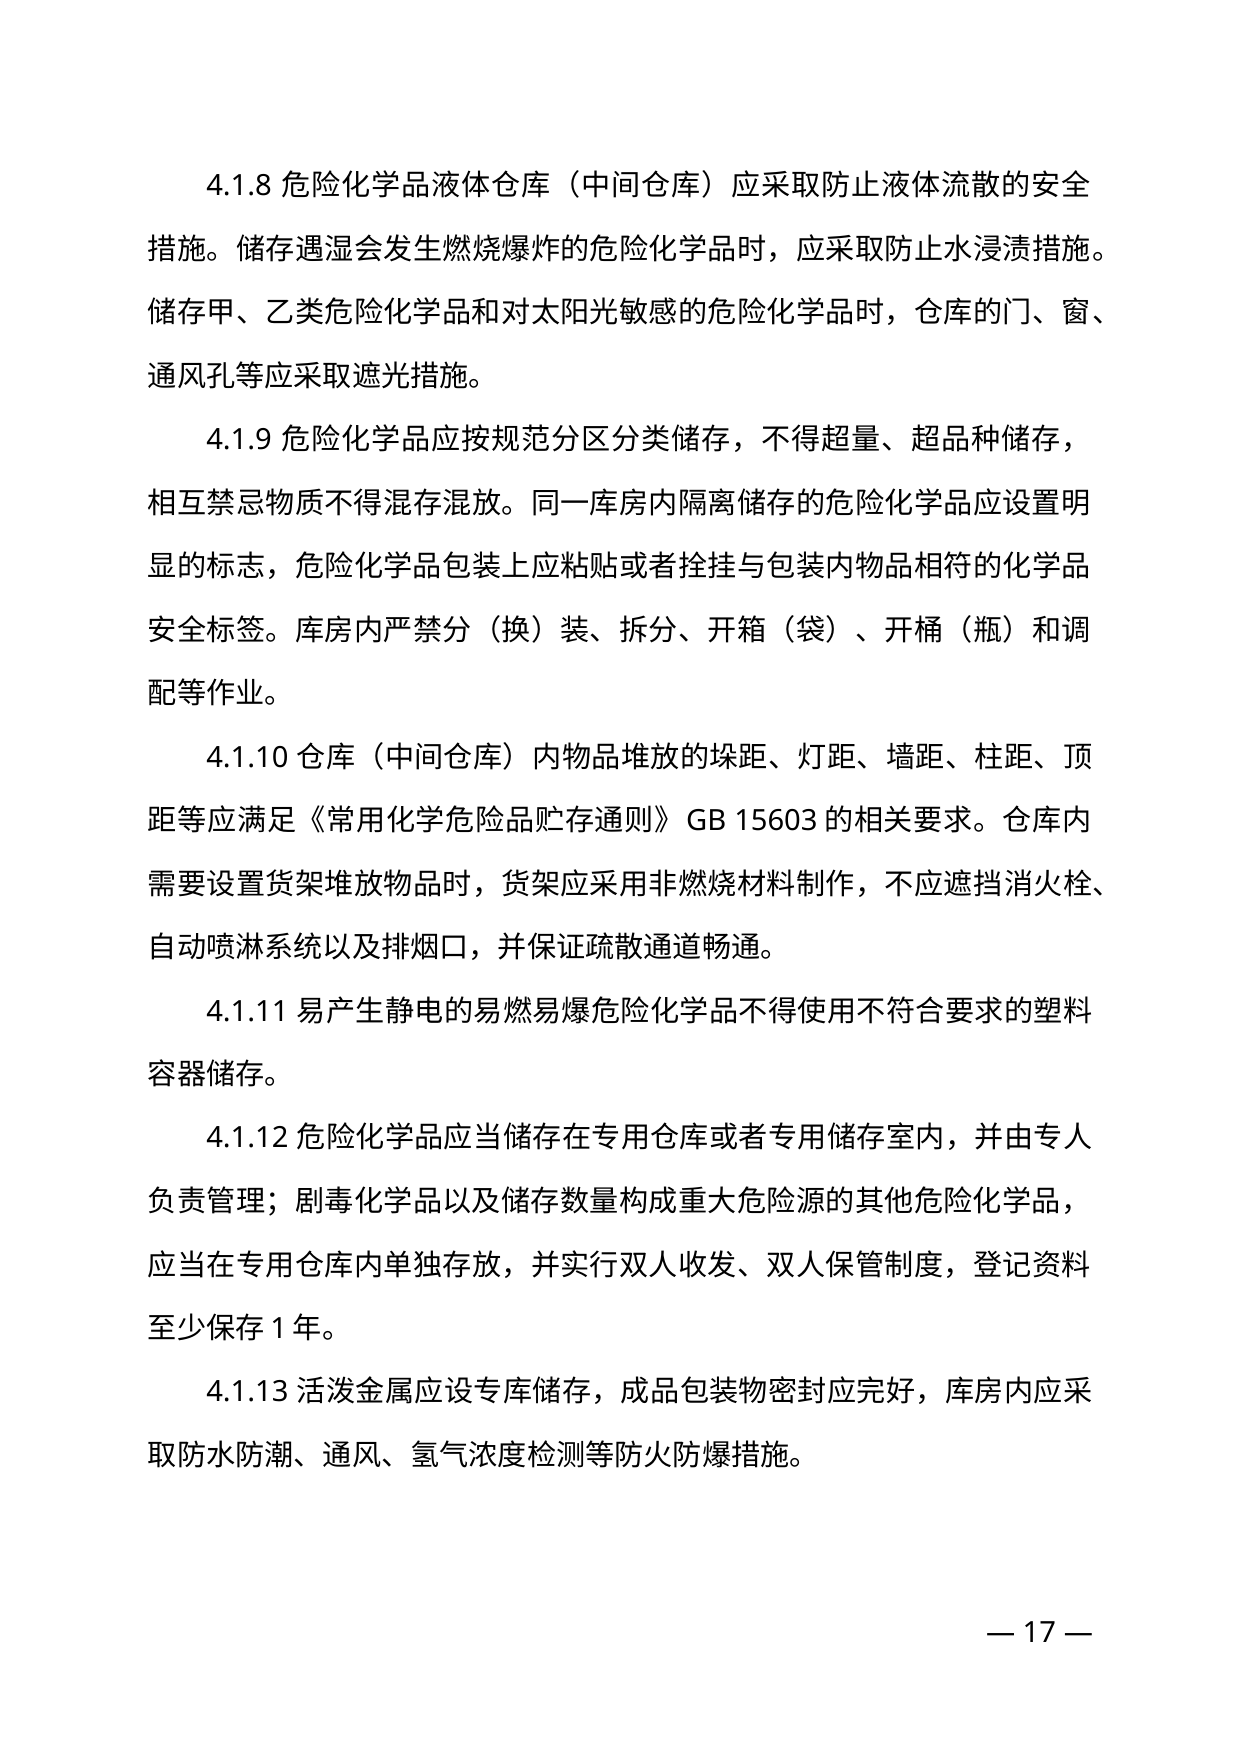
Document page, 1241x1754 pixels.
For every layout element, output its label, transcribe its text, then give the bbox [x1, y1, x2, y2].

text 4.1.8 危险化学品液体仓库（中间仓库）应采取防止液体流散的安全措施。储存遇湿会发生燃烧爆炸的危险化学品时，应采取防止水浸渍措施。储存甲、乙类危险化学品和对太阳光敏感的危险化学品时，仓库的门、窗、通风孔等应采取遮光措施。 [148, 162, 1092, 395]
text 4.1.10 仓库（中间仓库）内物品堆放的垛距、灯距、墙距、柱距、顶距等应满足《常用化学危险品贮存通则》GB 15603的相关要求。仓库内需要设置货架堆放物品时，货架应采用非燃烧材料制作，不应遮挡消火栓、自动喷淋系统以及排烟口，并保证疏散通道畅通。 [148, 733, 1092, 966]
text 4.1.13 活泼金属应设专库储存，成品包装物密封应完好，库房内应采取防水防潮、通风、氢气浓度检测等防火防爆措施。 [148, 1368, 1092, 1474]
text 4.1.12 危险化学品应当储存在专用仓库或者专用储存室内，并由专人负责管理；剧毒化学品以及储存数量构成重大危险源的其他危险化学品，应当在专用仓库内单独存放，并实行双人收发、双人保管制度，登记资料至少保存1年。 [148, 1114, 1092, 1347]
text 4.1.11 易产生静电的易燃易爆危险化学品不得使用不符合要求的塑料容器储存。 [148, 987, 1092, 1093]
text 4.1.9 危险化学品应按规范分区分类储存，不得超量、超品种储存，相互禁忌物质不得混存混放。同一库房内隔离储存的危险化学品应设置明显的标志，危险化学品包装上应粘贴或者拴挂与包装内物品相符的化学品安全标签。库房内严禁分（换）装、拆分、开箱（袋）、开桶（瓶）和调配等作业。 [148, 416, 1092, 712]
